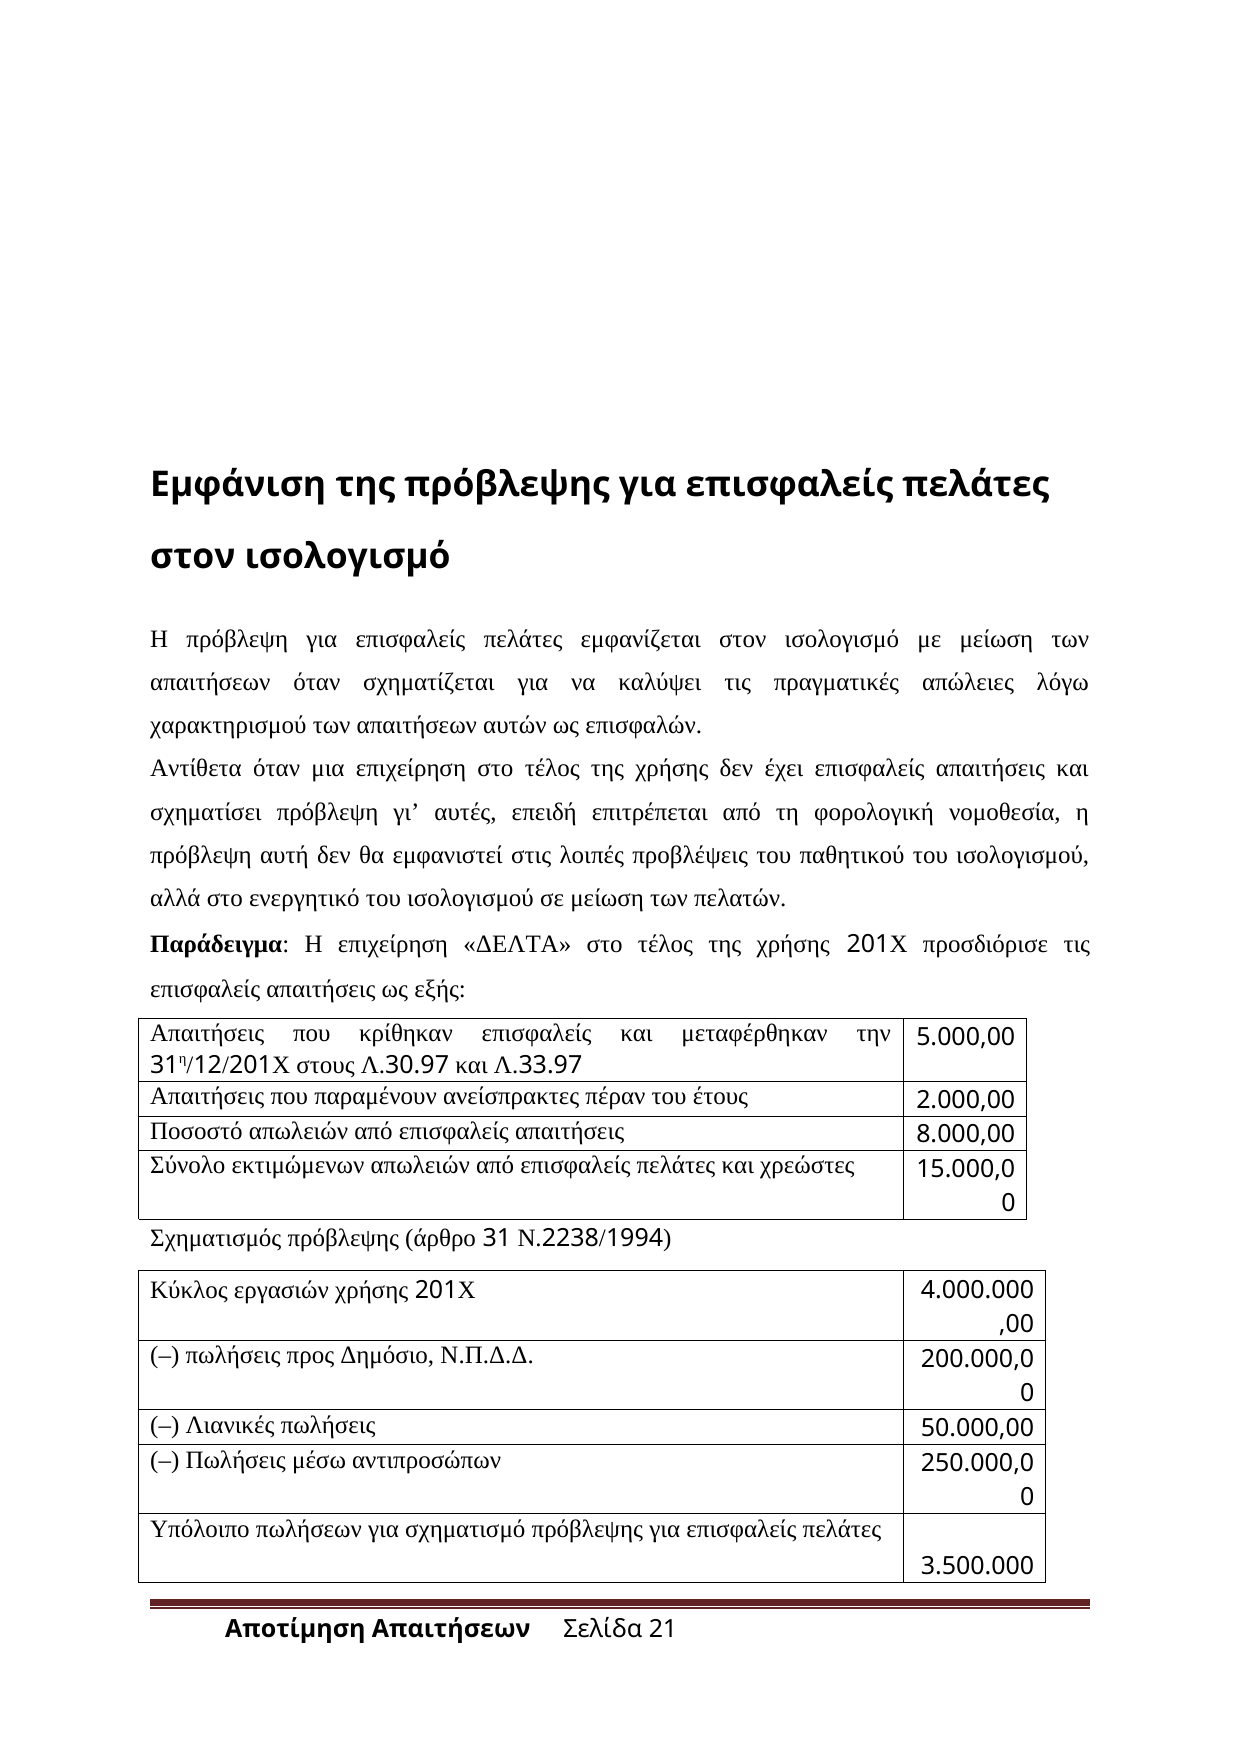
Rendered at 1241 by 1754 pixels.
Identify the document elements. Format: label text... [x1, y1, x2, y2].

table_header Απαιτήσεις που κρίθηκαν επισφαλείς και μεταφέρθηκαν την 31η/12/201Χ στους Λ.30.97 και Λ.33.97 [139, 1019, 903, 1081]
table_cell 2.000,00 [904, 1082, 1026, 1116]
table_header Κύκλος εργασιών χρήσης 201Χ [139, 1271, 903, 1339]
text Αντίθετα όταν μια επιχείρηση στο τέλος της χρήσης δεν έχει επισφαλείς απαιτήσεις και σχηματίσει πρόβλεψη γι’ αυτές, επειδή επιτρέπεται από τη φορολογική νομοθεσία, η πρόβλεψη αυτή δεν θα εμφανιστεί στις λοιπές προβλέψεις του παθητικού του ισολογισμού, αλλά στο ενεργητικό του ισολογισμού σε μείωση των πελατών. [150, 753, 1090, 912]
table_header 5.000,00 [904, 1019, 1026, 1081]
table_cell 250.000,00 [904, 1445, 1045, 1513]
table_cell Απαιτήσεις που παραμένουν ανείσπρακτες πέραν του έτους [139, 1082, 903, 1116]
table_cell Σύνολο εκτιμώμενων απωλειών από επισφαλείς πελάτες και χρεώστες [139, 1151, 903, 1219]
table_cell 200.000,00 [904, 1341, 1045, 1409]
table_header 4.000.000,00 [904, 1271, 1045, 1339]
table_cell 8.000,00 [904, 1117, 1026, 1150]
table_cell 50.000,00 [904, 1410, 1045, 1444]
table_cell Ποσοστό απωλειών από επισφαλείς απαιτήσεις [139, 1117, 903, 1150]
table_cell (–) πωλήσεις προς Δημόσιο, Ν.Π.Δ.Δ. [139, 1341, 903, 1409]
table_cell 15.000,00 [904, 1151, 1026, 1219]
table_cell 3.500.000,00 [904, 1514, 1045, 1582]
text Παράδειγμα: Η επιχείρηση «ΔΕΛΤΑ» στο τέλος της χρήσης 201Χ προσδιόρισε τις επισφαλείς απαιτήσεις ως εξής: [150, 926, 1090, 1003]
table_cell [139, 1514, 903, 1582]
table_cell (–) Λιανικές πωλήσεις [139, 1410, 903, 1444]
table_cell (–) Πωλήσεις μέσω αντιπροσώπων [139, 1445, 903, 1513]
text Σχηματισμός πρόβλεψης (άρθρο 31 Ν.2238/1994) [150, 1219, 1090, 1253]
text Η πρόβλεψη για επισφαλείς πελάτες εμφανίζεται στον ισολογισμό με μείωση των απαιτήσεων όταν σχηματίζεται για να καλύψει τις πραγματικές απώλειες λόγω χαρακτηρισμού των απαιτήσεων αυτών ως επισφαλών. [150, 624, 1090, 739]
subtitle Εμφάνιση της πρόβλεψης για επισφαλείς πελάτες στον ισολογισμό [150, 459, 1090, 579]
